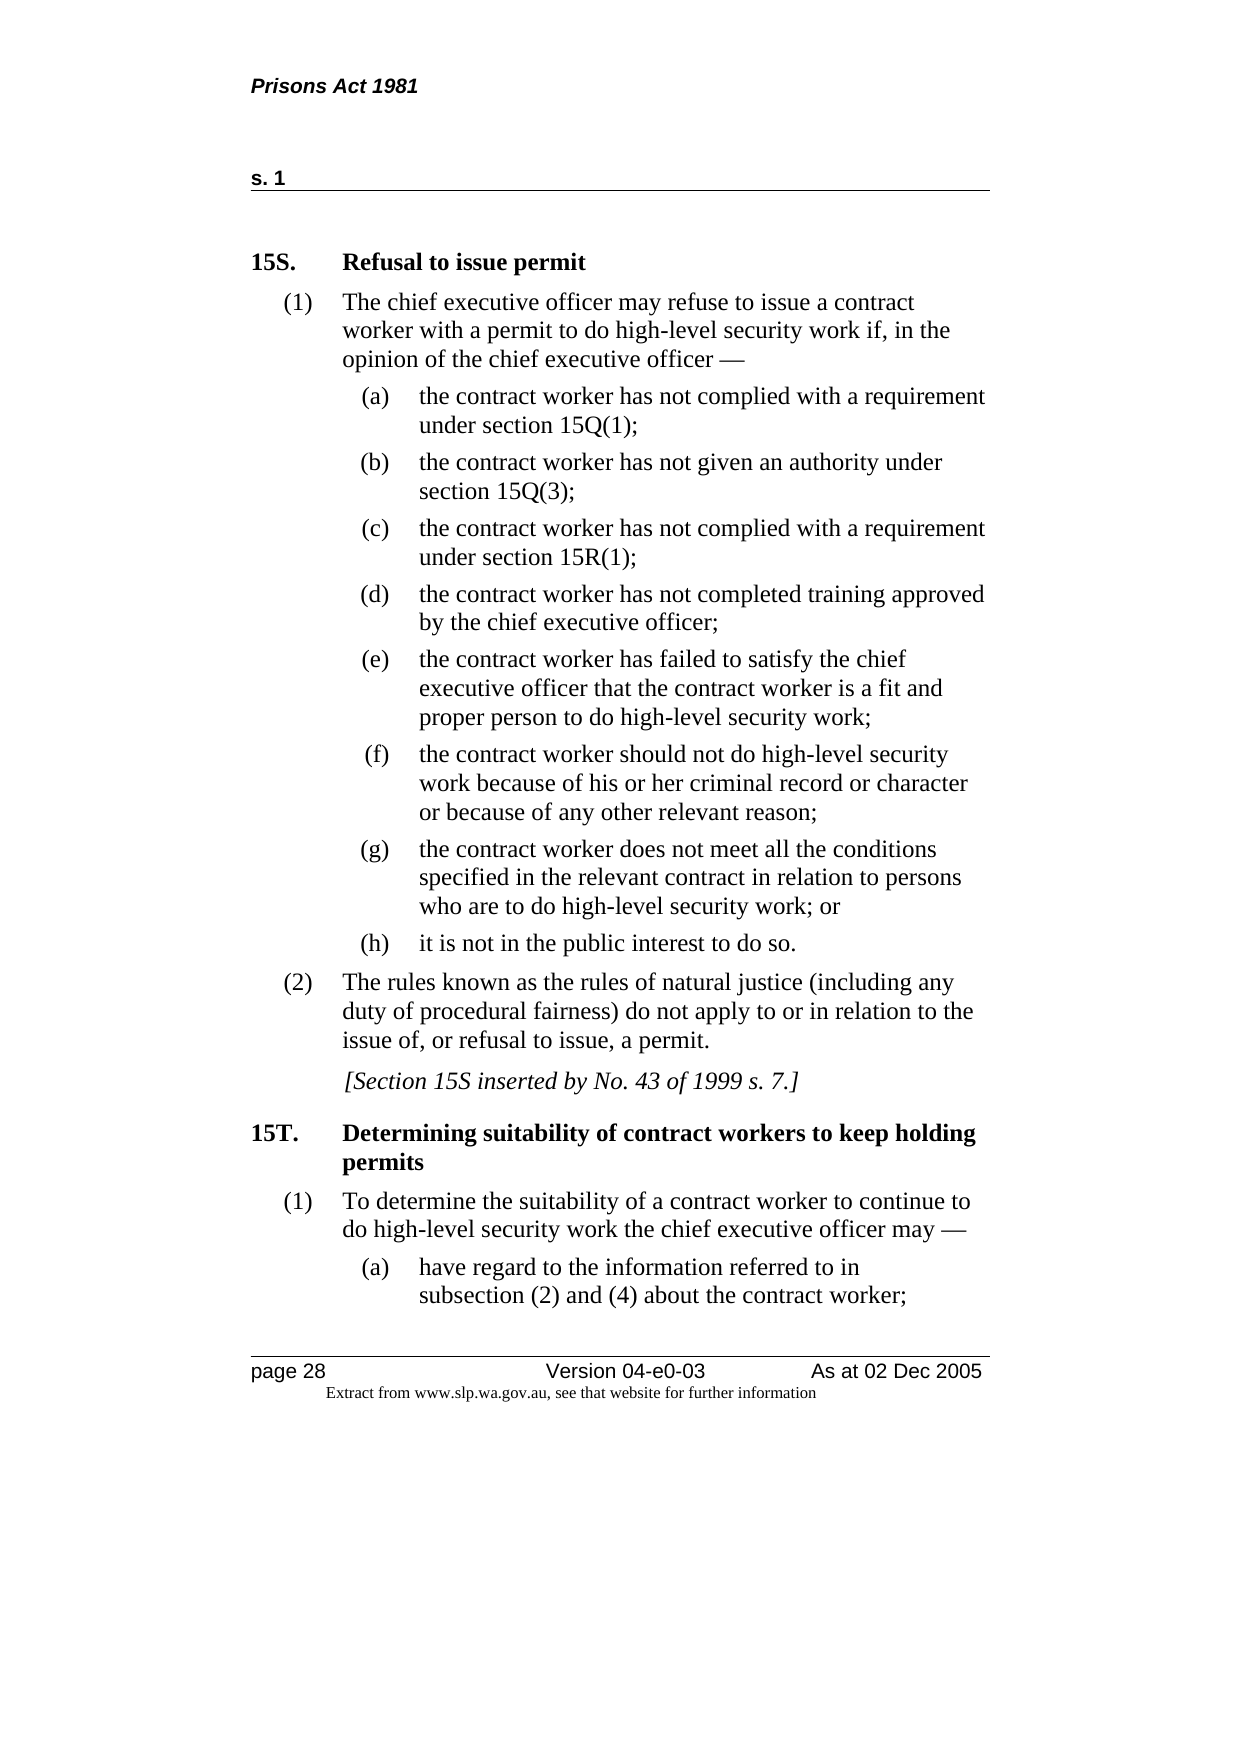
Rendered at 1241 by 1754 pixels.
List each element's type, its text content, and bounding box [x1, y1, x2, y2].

subtitle 15S. Refusal to issue permit [251, 247, 990, 276]
text (2) The rules known as the rules of natural justice (including any duty of procedural fairness) do not apply to or in relation to the issue of, or refusal to issue, a permit. [251, 967, 990, 1054]
subtitle 15T. Determining suitability of contract workers to keep holding permits [251, 1118, 990, 1175]
text (b) the contract worker has not given an authority under section 15Q(3); [251, 447, 990, 504]
text (c) the contract worker has not complied with a requirement under section 15R(1); [251, 513, 990, 570]
text (f) the contract worker should not do high-level security work because of his or her criminal record or character or because of any other relevant reason; [251, 739, 990, 825]
text (a) have regard to the information referred to in subsection (2) and (4) about the contract worker; [251, 1252, 990, 1309]
text (1) To determine the suitability of a contract worker to continue to do high-level security work the chief executive officer may — [251, 1186, 990, 1243]
text (e) the contract worker has failed to satisfy the chief executive officer that the contract worker is a fit and proper person to do high-level security work; [251, 644, 990, 731]
text (1) The chief executive officer may refuse to issue a contract worker with a permit to do high-level security work if, in the opinion of the chief executive officer — [251, 287, 990, 373]
text (h) it is not in the public interest to do so. [251, 928, 990, 957]
text (g) the contract worker does not meet all the conditions specified in the relevant contract in relation to persons who are to do high-level security work; or [251, 834, 990, 920]
text [Section 15S inserted by No. 43 of 1999 s. 7.] [251, 1066, 990, 1095]
text (d) the contract worker has not completed training approved by the chief executive officer; [251, 579, 990, 636]
text (a) the contract worker has not complied with a requirement under section 15Q(1); [251, 381, 990, 439]
